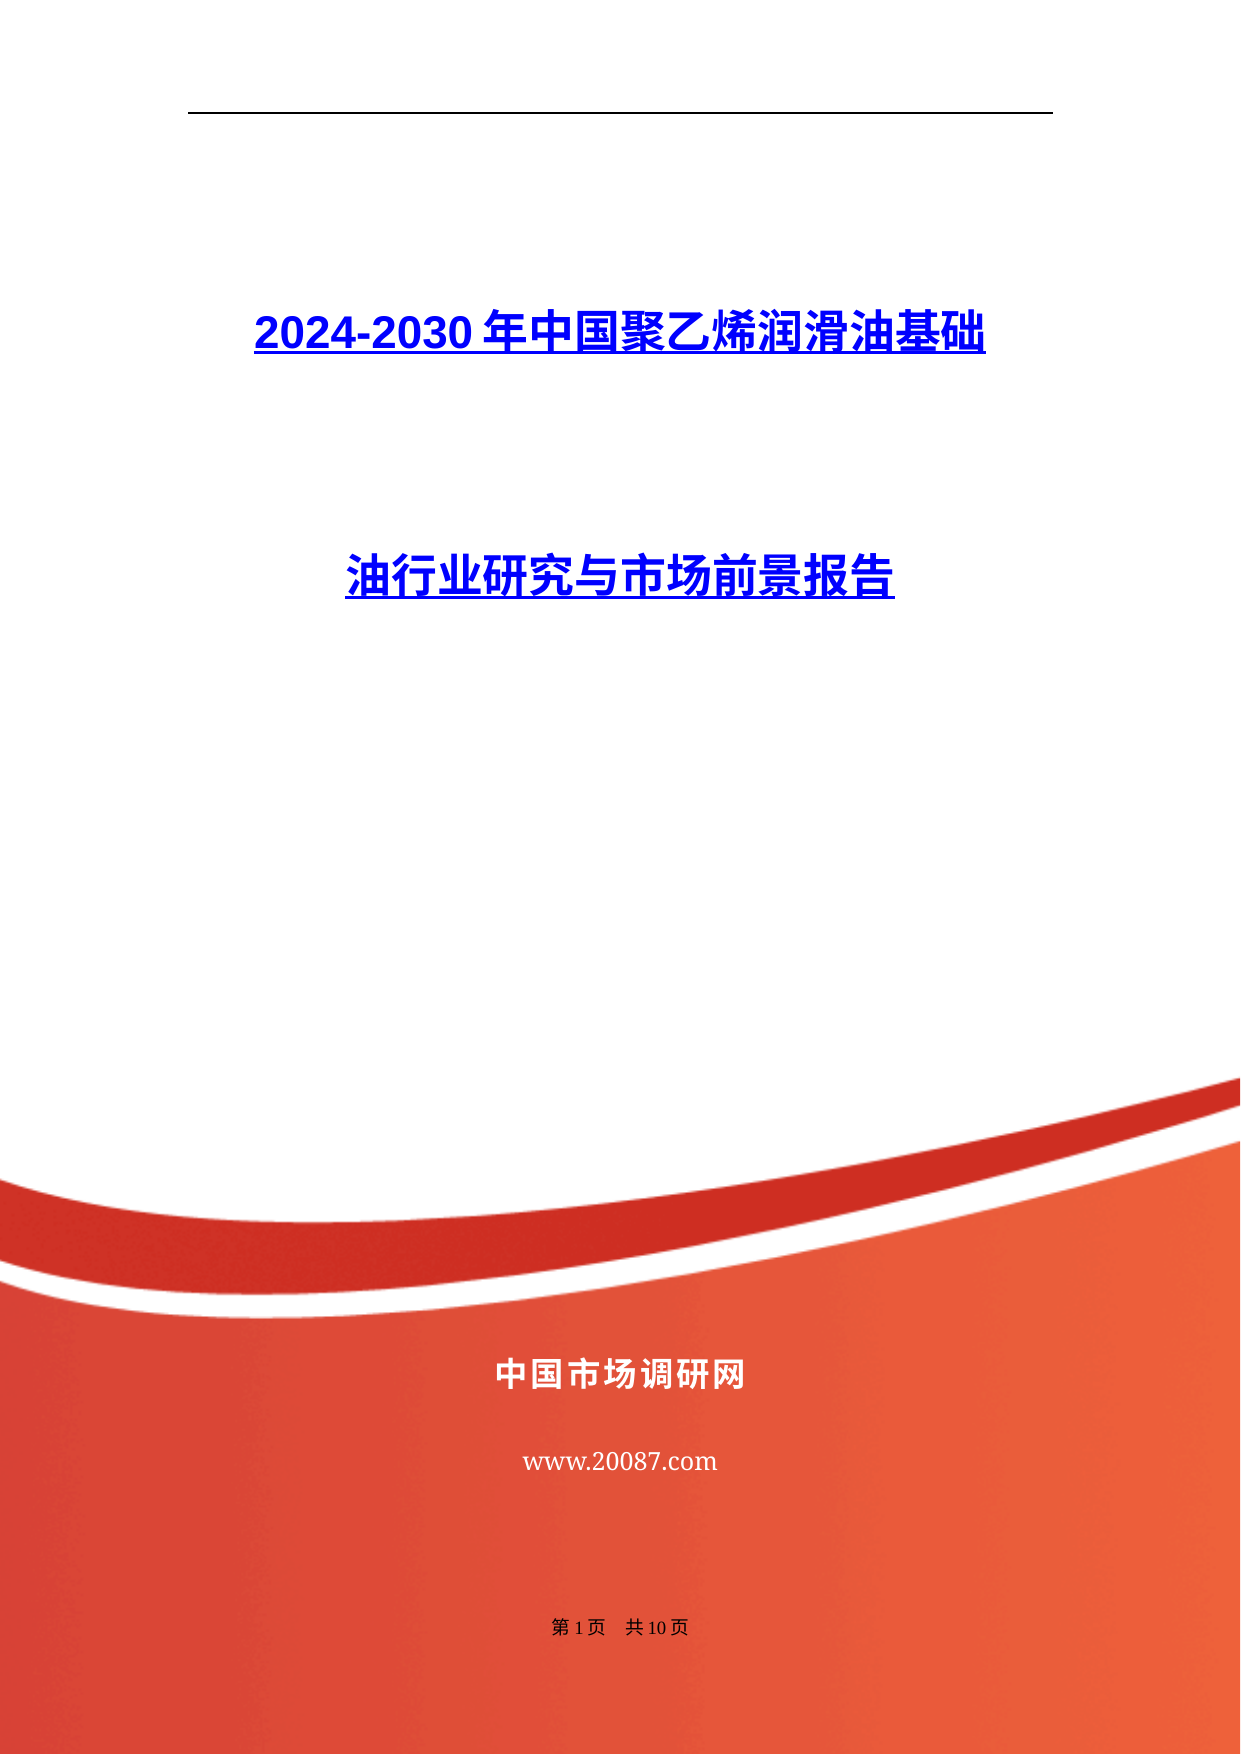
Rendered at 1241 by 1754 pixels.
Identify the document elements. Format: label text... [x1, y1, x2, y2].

picture [0, 1006, 1241, 1754]
table_header 2024-2030年中国聚乙烯润滑油基础油行业研究与市场前景报告 [188, 207, 1053, 773]
text www.20087.com [187, 1428, 1053, 1493]
subtitle 中国市场调研网 [187, 1339, 1053, 1404]
